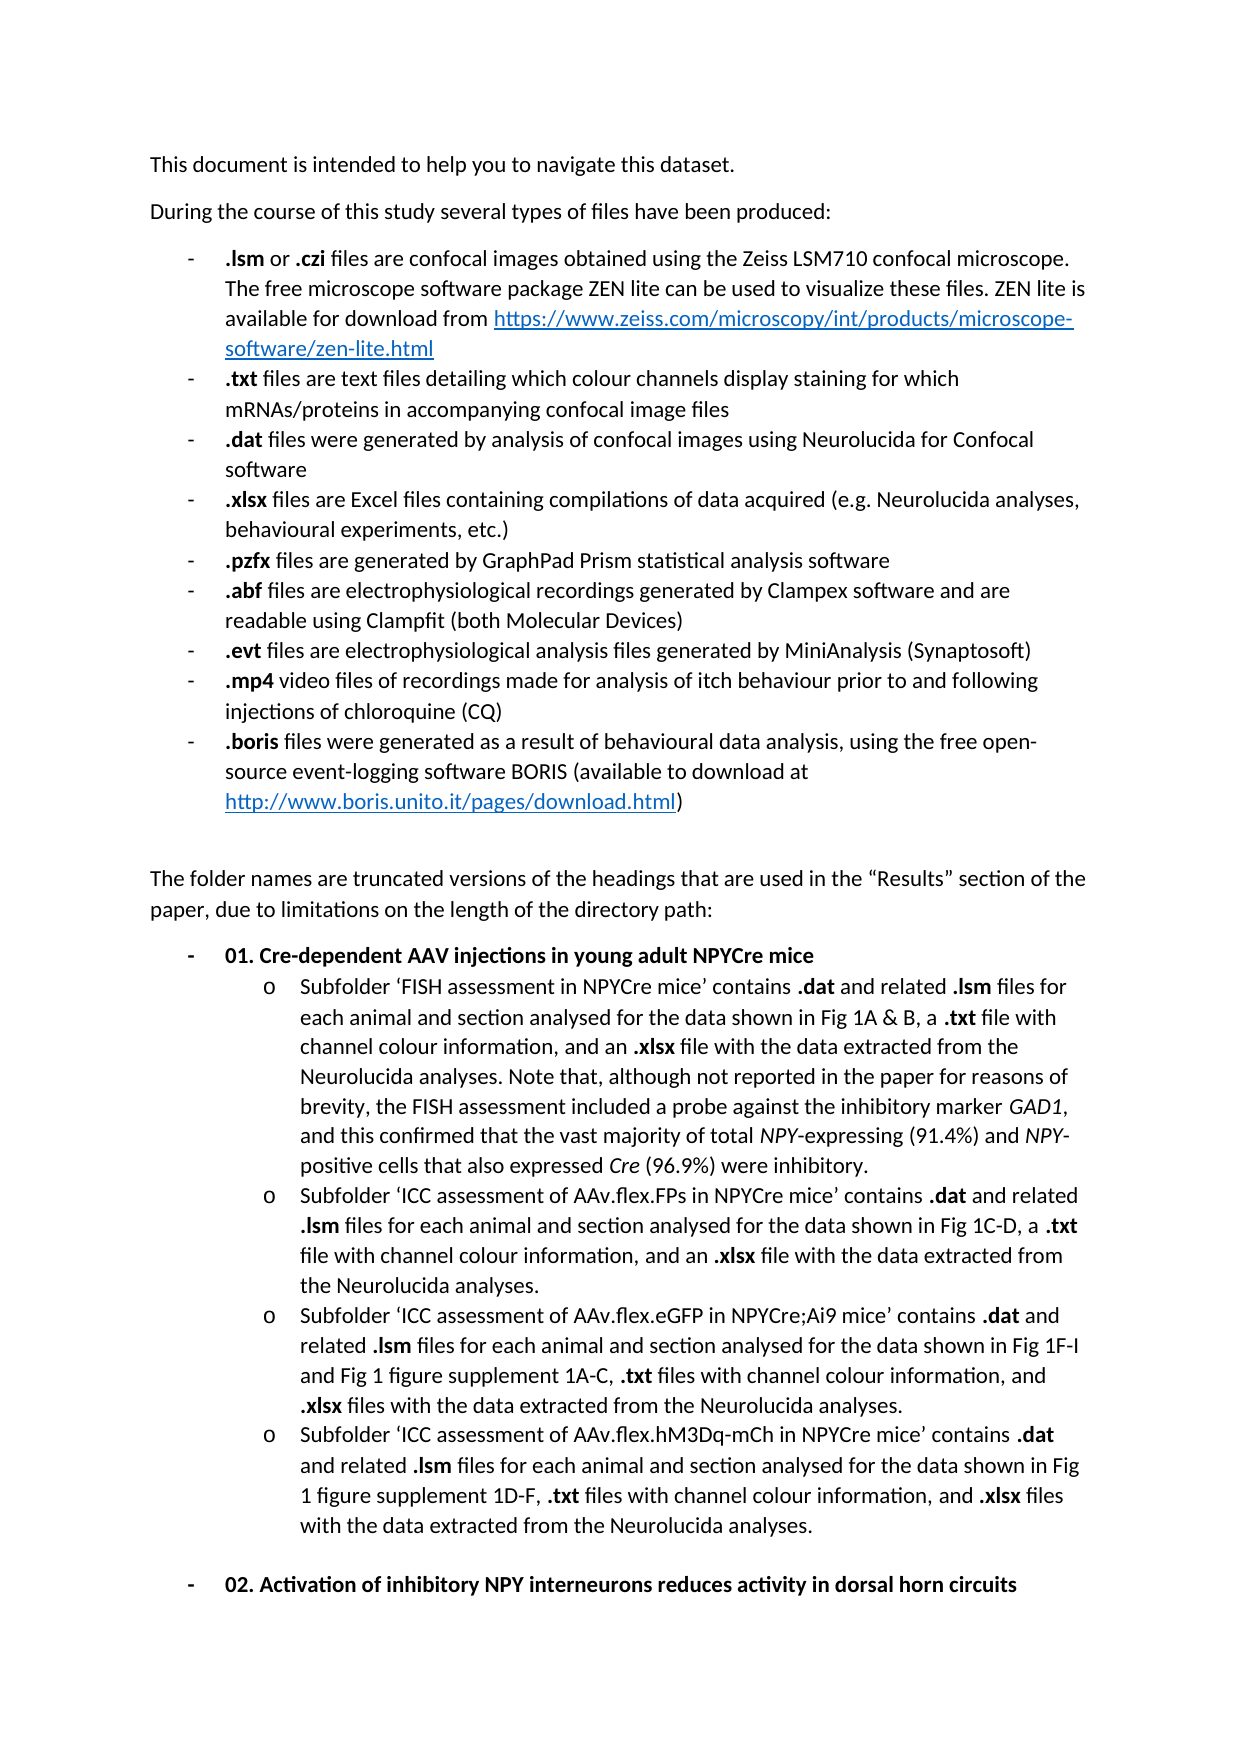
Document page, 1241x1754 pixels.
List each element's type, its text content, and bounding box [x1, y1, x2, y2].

list Subfolder ‘ICC assessment of AAv.flex.eGFP in NPYCre;Ai9 mice’ contains .dat and related .lsm files for each animal and section analysed for the data shown in Fig 1F-I and Fig 1 figure supplement 1A-C, .txt files with channel colour information, and .xlsx files with the data extracted from the Neurolucida analyses. [262, 1301, 1090, 1419]
text During the course of this study several types of files have been produced: [150, 197, 1090, 225]
list .dat files were generated by analysis of confocal images using Neurolucida for Confocal software [187, 425, 1090, 483]
list 01. Cre-dependent AAV injections in young adult NPYCre mice [187, 942, 1090, 970]
text This document is intended to help you to navigate this dataset. [150, 150, 1090, 178]
list .lsm or .czi files are confocal images obtained using the Zeiss LSM710 confocal microscope. The free microscope software package ZEN lite can be used to visualize these files. ZEN lite is available for download from https://www.zeiss.com/microscopy/int/products/microscope-software/zen-lite.html [187, 244, 1090, 362]
text The folder names are truncated versions of the headings that are used in the “Results” section of the paper, due to limitations on the length of the directory path: [150, 864, 1090, 923]
list Subfolder ‘ICC assessment of AAv.flex.FPs in NPYCre mice’ contains .dat and related .lsm files for each animal and section analysed for the data shown in Fig 1C-D, a .txt file with channel colour information, and an .xlsx file with the data extracted from the Neurolucida analyses. [262, 1181, 1090, 1299]
list Subfolder ‘FISH assessment in NPYCre mice’ contains .dat and related .lsm files for each animal and section analysed for the data shown in Fig 1A & B, a .txt file with channel colour information, and an .xlsx file with the data extracted from the Neurolucida analyses. Note that, although not reported in the paper for reasons of brevity, the FISH assessment included a probe against the inhibitory marker GAD1, and this confirmed that the vast majority of total NPY-expressing (91.4%) and NPY-positive cells that also expressed Cre (96.9%) were inhibitory. [262, 972, 1090, 1179]
list Subfolder ‘ICC assessment of AAv.flex.hM3Dq-mCh in NPYCre mice’ contains .dat and related .lsm files for each animal and section analysed for the data shown in Fig 1 figure supplement 1D-F, .txt files with channel colour information, and .xlsx files with the data extracted from the Neurolucida analyses. [262, 1421, 1090, 1539]
list .xlsx files are Excel files containing compilations of data acquired (e.g. Neurolucida analyses, behavioural experiments, etc.) [187, 485, 1090, 544]
list .abf files are electrophysiological recordings generated by Clampex software and are readable using Clampfit (both Molecular Devices) [187, 576, 1090, 634]
list .mp4 video files of recordings made for analysis of itch behaviour prior to and following injections of chloroquine (CQ) [187, 667, 1090, 725]
list 02. Activation of inhibitory NPY interneurons reduces activity in dorsal horn circuits [187, 1570, 1090, 1598]
list .txt files are text files detailing which colour channels display staining for which mRNAs/proteins in accompanying confocal image files [187, 364, 1090, 423]
list .boris files were generated as a result of behavioural data analysis, using the free open-source event-logging software BORIS (available to download at http://www.boris.unito.it/pages/download.html) [187, 727, 1090, 816]
list .evt files are electrophysiological analysis files generated by MiniAnalysis (Synaptosoft) [187, 636, 1090, 664]
list .pzfx files are generated by GraphPad Prism statistical analysis software [187, 546, 1090, 574]
